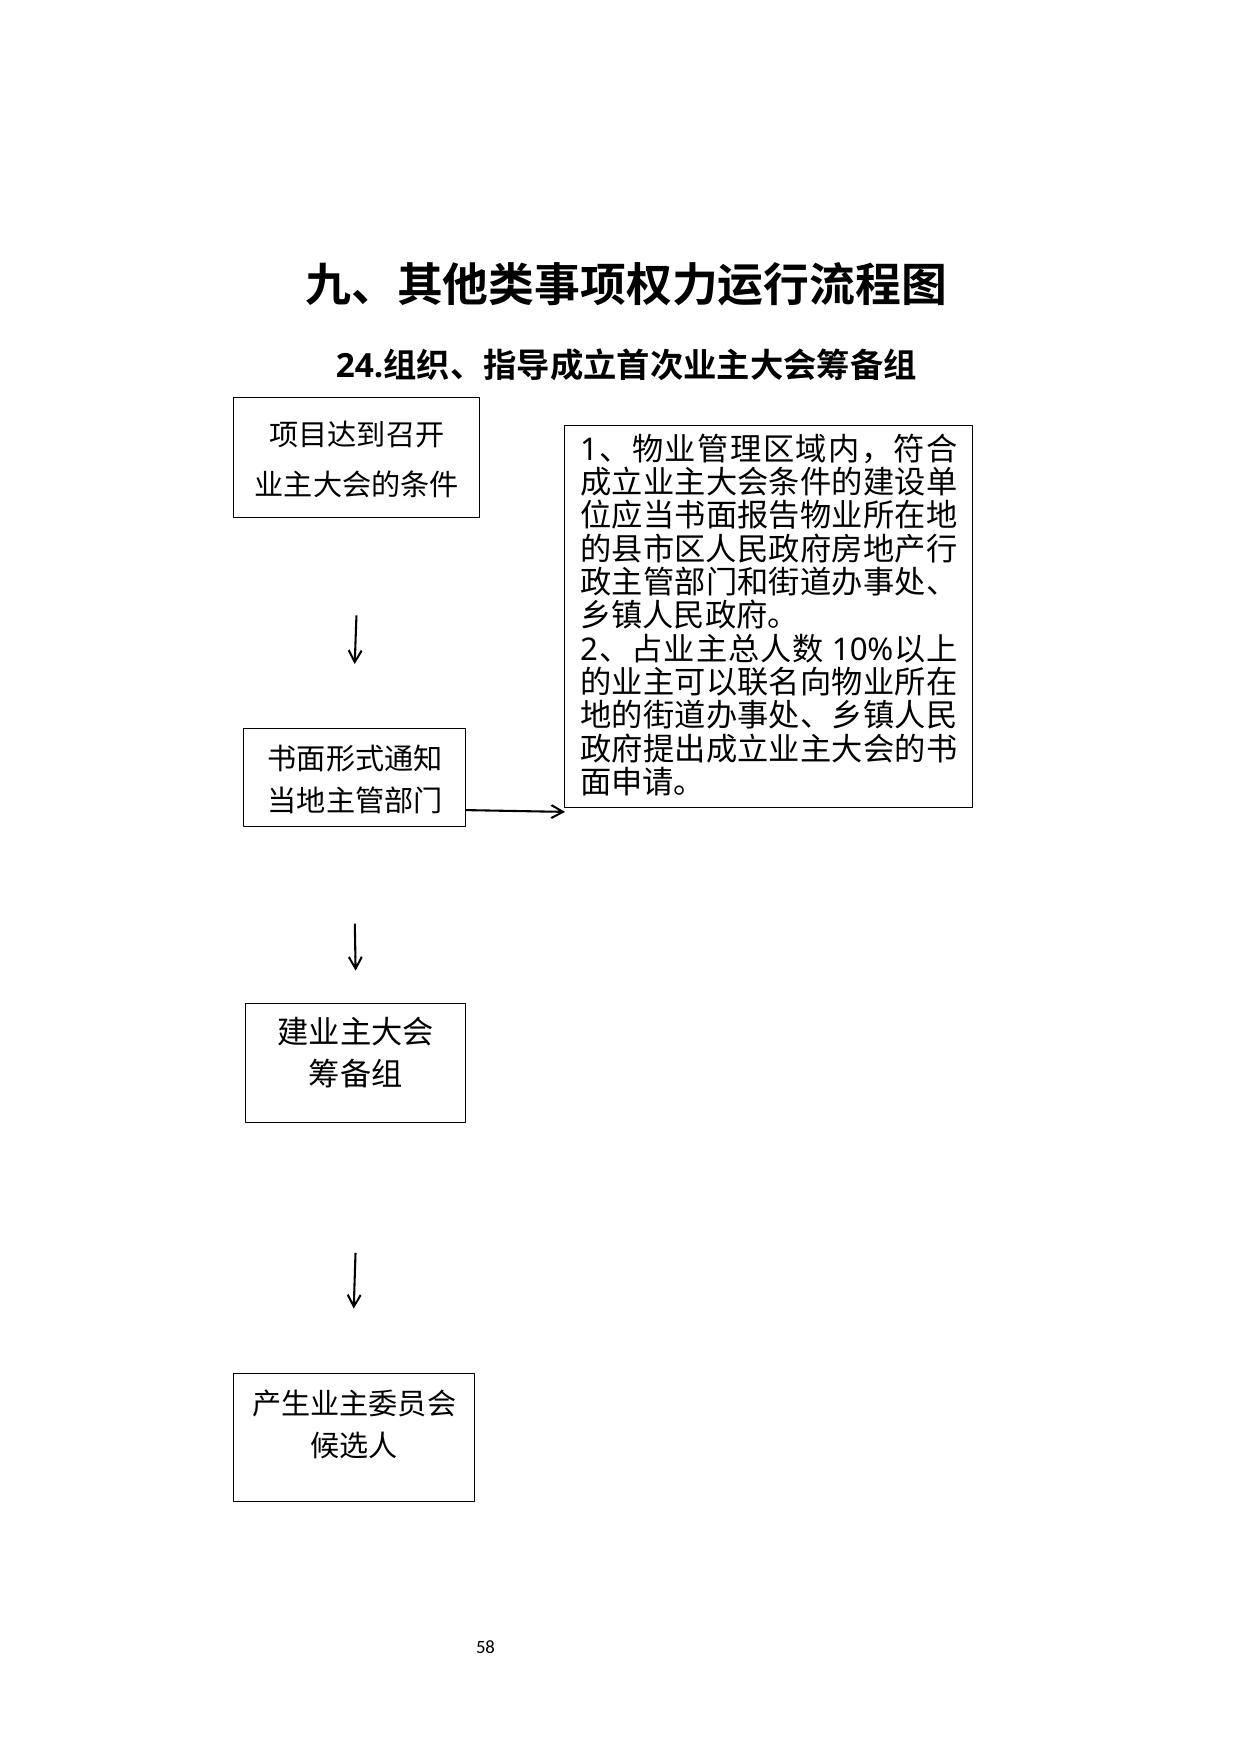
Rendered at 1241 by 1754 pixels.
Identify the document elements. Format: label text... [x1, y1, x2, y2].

list 24.组织、指导成立首次业主大会筹备组 [165, 330, 1087, 395]
list 九、其他类事项权力运行流程图 [165, 233, 1087, 330]
